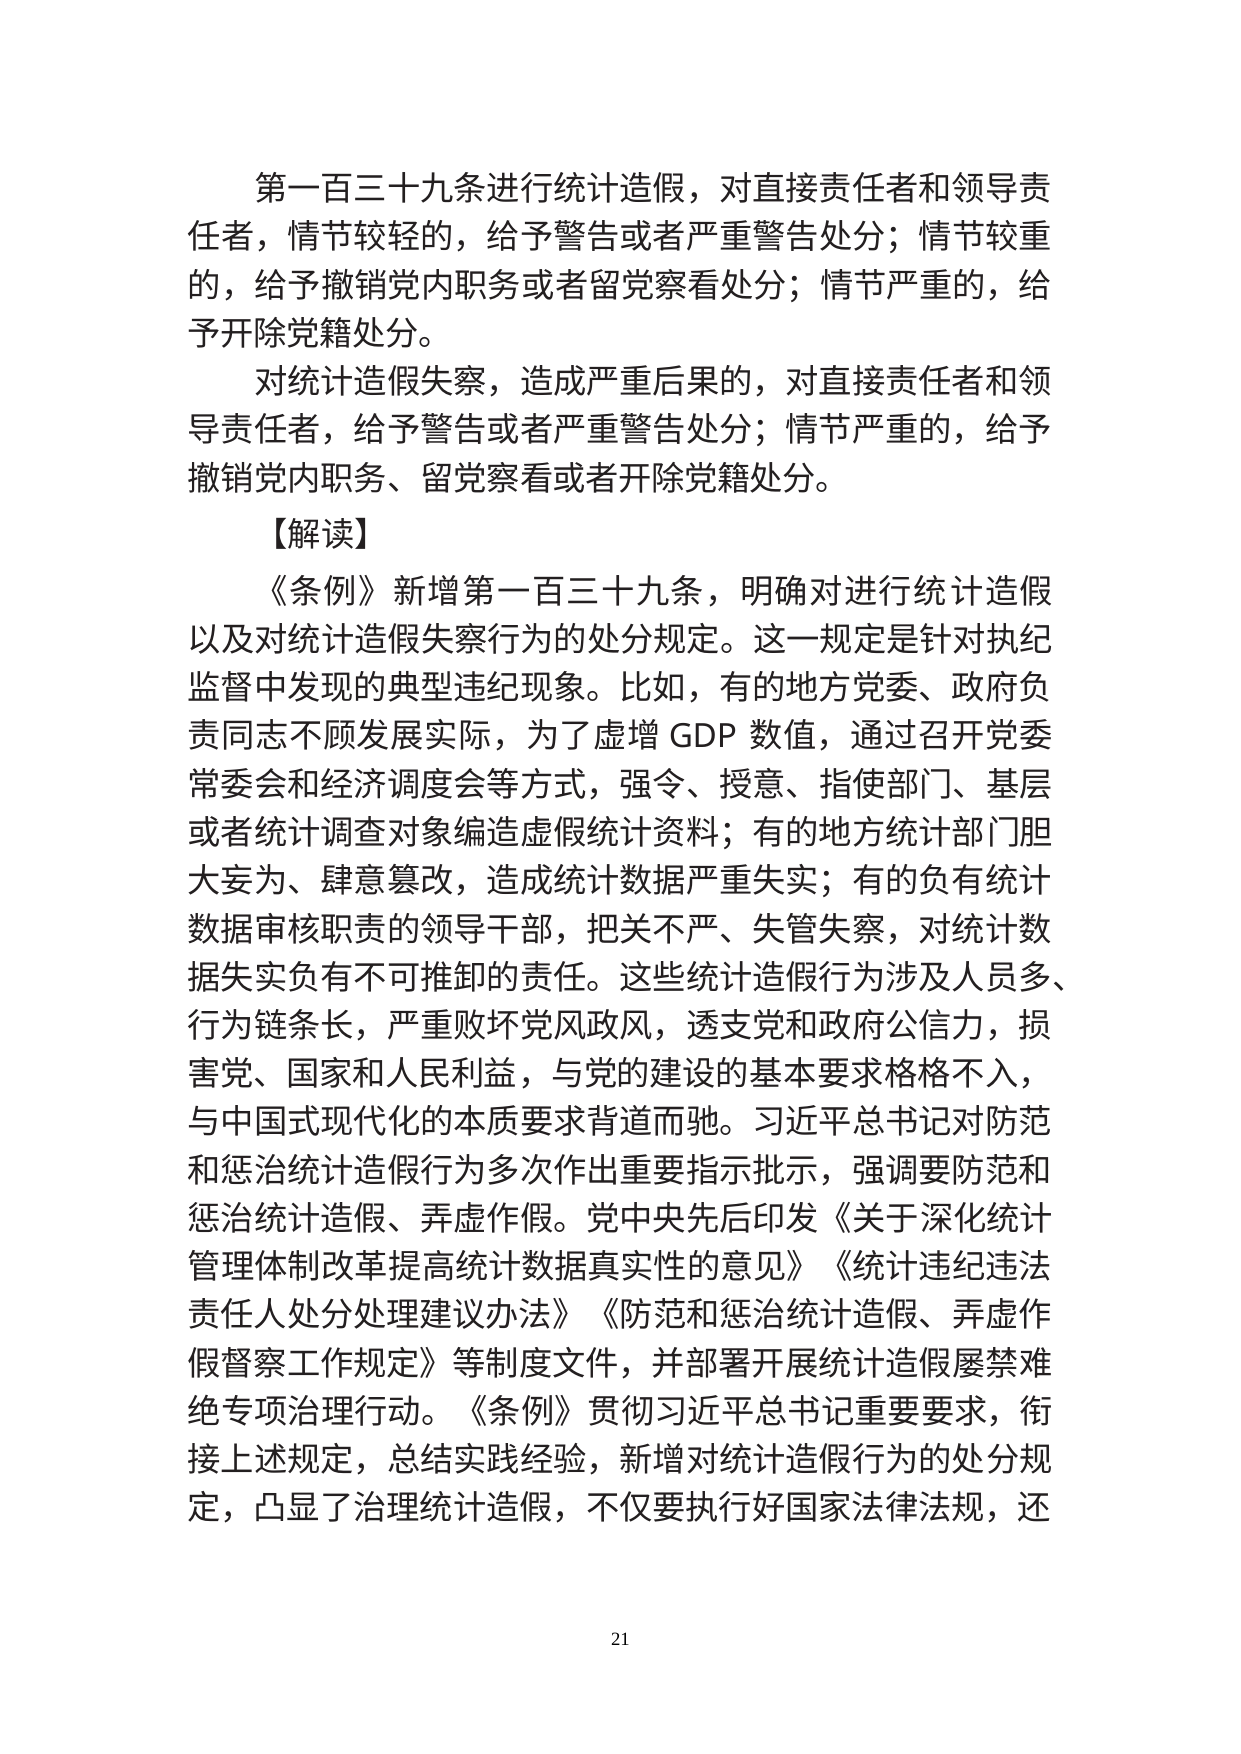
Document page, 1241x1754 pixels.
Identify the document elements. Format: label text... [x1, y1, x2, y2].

text 对统计造假失察，造成严重后果的，对直接责任者和领导责任者，给予警告或者严重警告处分；情节严重的，给予撤销党内职务、留党察看或者开除党籍处分。 [187, 355, 1053, 499]
text 第一百三十九条进行统计造假，对直接责任者和领导责任者，情节较轻的，给予警告或者严重警告处分；情节较重的，给予撤销党内职务或者留党察看处分；情节严重的，给予开除党籍处分。 [187, 162, 1053, 355]
text 【解读】 [187, 499, 1053, 564]
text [187, 564, 1053, 1529]
